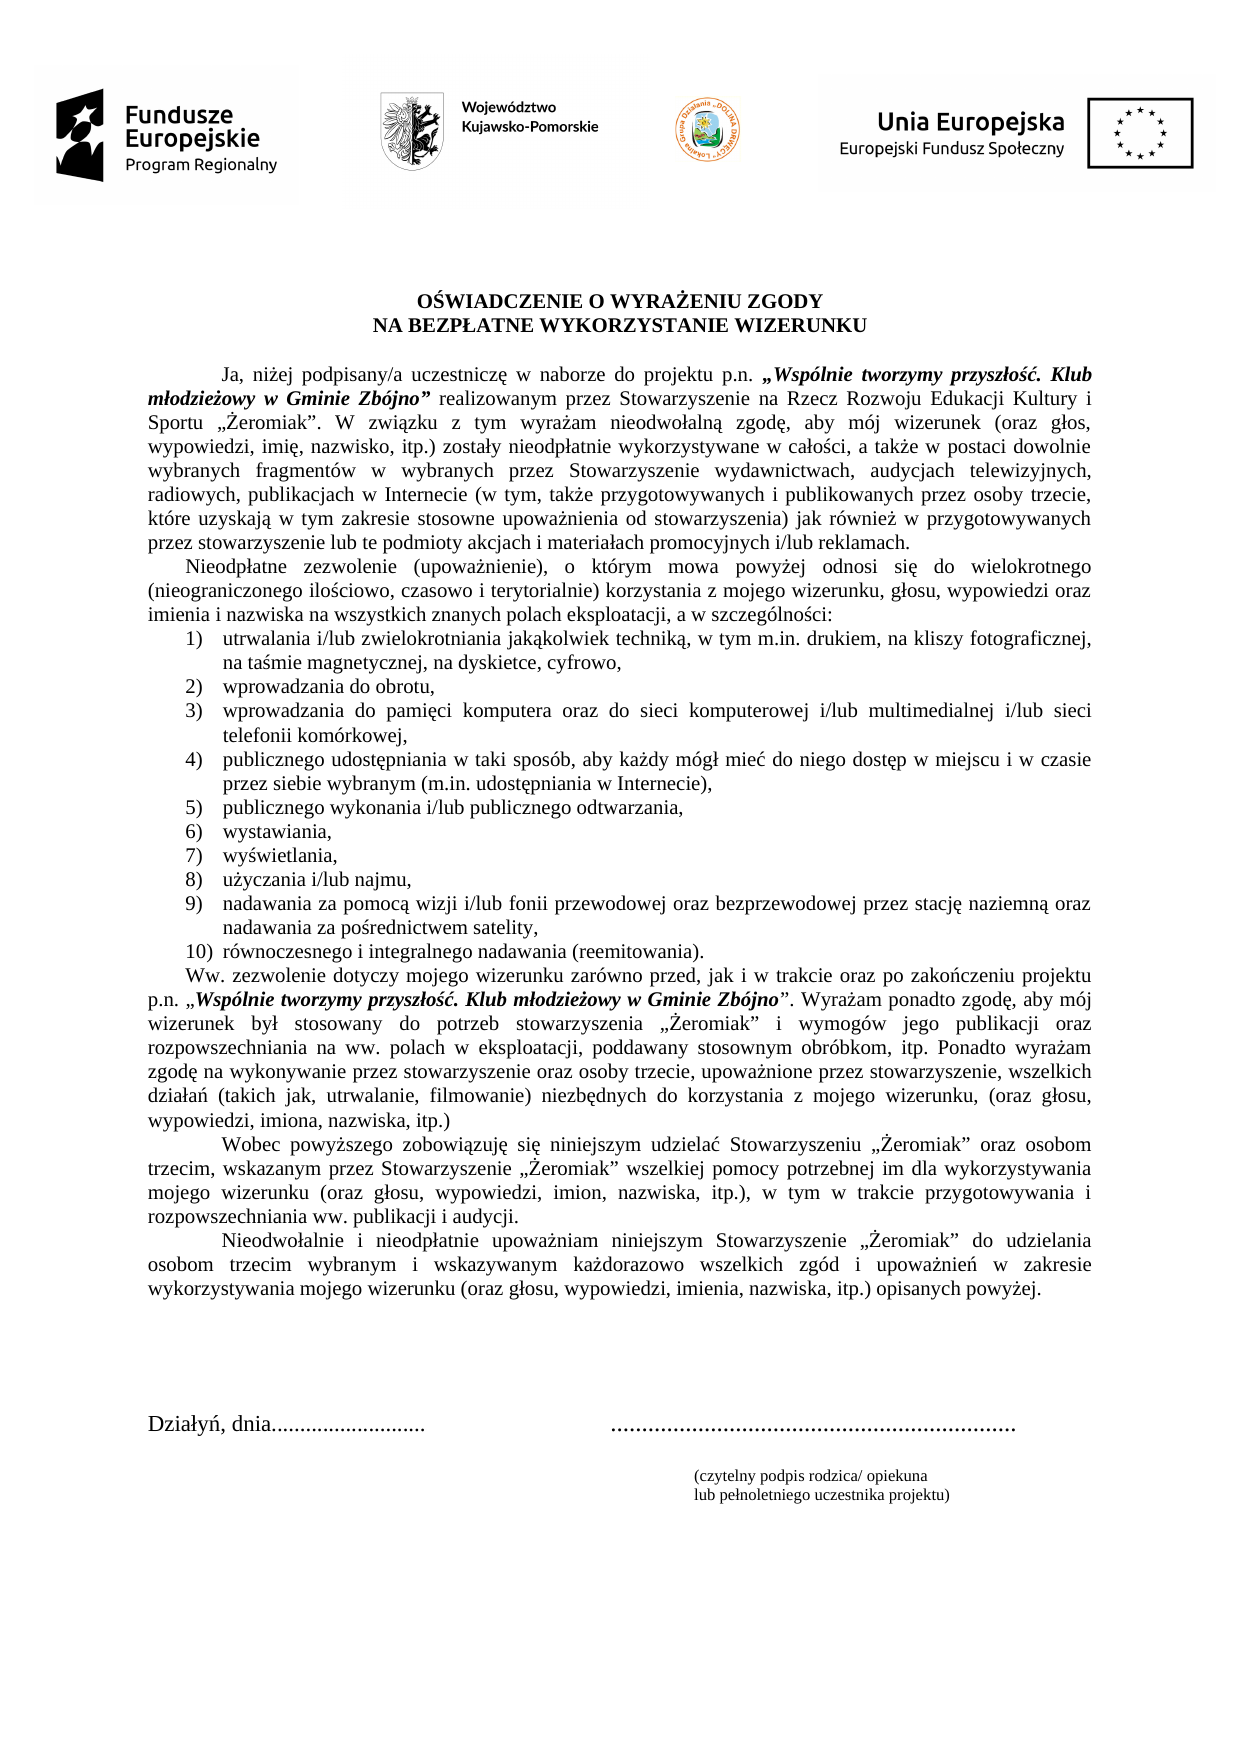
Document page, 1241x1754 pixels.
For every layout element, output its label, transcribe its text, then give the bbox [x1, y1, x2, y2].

list utrwalania i/lub zwielokrotniania jakąkolwiek techniką, w tym m.in. drukiem, na kliszy fotograficznej, na taśmie magnetycznej, na dyskietce, cyfrowo, [185, 626, 1093, 674]
list wyświetlania, [185, 843, 1093, 867]
text Ww. zezwolenie dotyczy mojego wizerunku zarówno przed, jak i w trakcie oraz po zakończeniu projektu p.n. „Wspólnie tworzymy przyszłość. Klub młodzieżowy w Gminie Zbójno”. Wyrażam ponadto zgodę, aby mój wizerunek był stosowany do potrzeb stowarzyszenia „Żeromiak” i wymogów jego publikacji oraz rozpowszechniania na ww. polach w eksploatacji, poddawany stosownym obróbkom, itp. Ponadto wyrażam zgodę na wykonywanie przez stowarzyszenie oraz osoby trzecie, upoważnione przez stowarzyszenie, wszelkich działań (takich jak, utrwalanie, filmowanie) niezbędnych do korzystania z mojego wizerunku, (oraz głosu, wypowiedzi, imiona, nazwiska, itp.) [148, 963, 1093, 1132]
text Działyń, dnia........................... ................................................................. [148, 1408, 1093, 1437]
picture [675, 96, 742, 162]
list wprowadzania do obrotu, [185, 674, 1093, 698]
text Nieodwołalnie i nieodpłatnie upoważniam niniejszym Stowarzyszenie „Żeromiak” do udzielania osobom trzecim wybranym i wskazywanym każdorazowo wszelkich zgód i upoważnień w zakresie wykorzystywania mojego wizerunku (oraz głosu, wypowiedzi, imienia, nazwiska, itp.) opisanych powyżej. [148, 1228, 1093, 1300]
list publicznego wykonania i/lub publicznego odtwarzania, [185, 795, 1093, 819]
list równoczesnego i integralnego nadawania (reemitowania). [185, 939, 1093, 963]
picture [33, 65, 300, 205]
list nadawania za pomocą wizji i/lub fonii przewodowej oraz bezprzewodowej przez stację naziemną oraz nadawania za pośrednictwem satelity, [185, 891, 1093, 939]
text (czytelny podpis rodzica/ opiekuna lub pełnoletniego uczestnika projektu) [694, 1465, 1093, 1504]
text OŚWIADCZENIE O WYRAŻENIU ZGODY [148, 289, 1093, 313]
list użyczania i/lub najmu, [185, 867, 1093, 891]
text Ja, niżej podpisany/a uczestniczę w naborze do projektu p.n. „Wspólnie tworzymy przyszłość. Klub młodzieżowy w Gminie Zbójno” realizowanym przez Stowarzyszenie na Rzecz Rozwoju Edukacji Kultury i Sportu „Żeromiak”. W związku z tym wyrażam nieodwołalną zgodę, aby mój wizerunek (oraz głos, wypowiedzi, imię, nazwisko, itp.) zostały nieodpłatnie wykorzystywane w całości, a także w postaci dowolnie wybranych fragmentów w wybranych przez Stowarzyszenie wydawnictwach, audycjach telewizyjnych, radiowych, publikacjach w Internecie (w tym, także przygotowywanych i publikowanych przez osoby trzecie, które uzyskają w tym zakresie stosowne upoważnienia od stowarzyszenia) jak również w przygotowywanych przez stowarzyszenie lub te podmioty akcjach i materiałach promocyjnych i/lub reklamach. [148, 362, 1093, 554]
text Wobec powyższego zobowiązuję się niniejszym udzielać Stowarzyszeniu „Żeromiak” oraz osobom trzecim, wskazanym przez Stowarzyszenie „Żeromiak” wszelkiej pomocy potrzebnej im dla wykorzystywania mojego wizerunku (oraz głosu, wypowiedzi, imion, nazwiska, itp.), w tym w trakcie przygotowywania i rozpowszechniania ww. publikacji i audycji. [148, 1132, 1093, 1228]
list wprowadzania do pamięci komputera oraz do sieci komputerowej i/lub multimedialnej i/lub sieci telefonii komórkowej, [185, 698, 1093, 747]
picture [817, 74, 1217, 192]
text NA BEZPŁATNE WYKORZYSTANIE WIZERUNKU [148, 313, 1093, 337]
list wystawiania, [185, 819, 1093, 843]
list publicznego udostępniania w taki sposób, aby każdy mógł mieć do niego dostęp w miejscu i w czasie przez siebie wybranym (m.in. udostępniania w Internecie), [185, 747, 1093, 795]
picture [342, 54, 650, 209]
text Nieodpłatne zezwolenie (upoważnienie), o którym mowa powyżej odnosi się do wielokrotnego (nieograniczonego ilościowo, czasowo i terytorialnie) korzystania z mojego wizerunku, głosu, wypowiedzi oraz imienia i nazwiska na wszystkich znanych polach eksploatacji, a w szczególności: [148, 554, 1093, 626]
